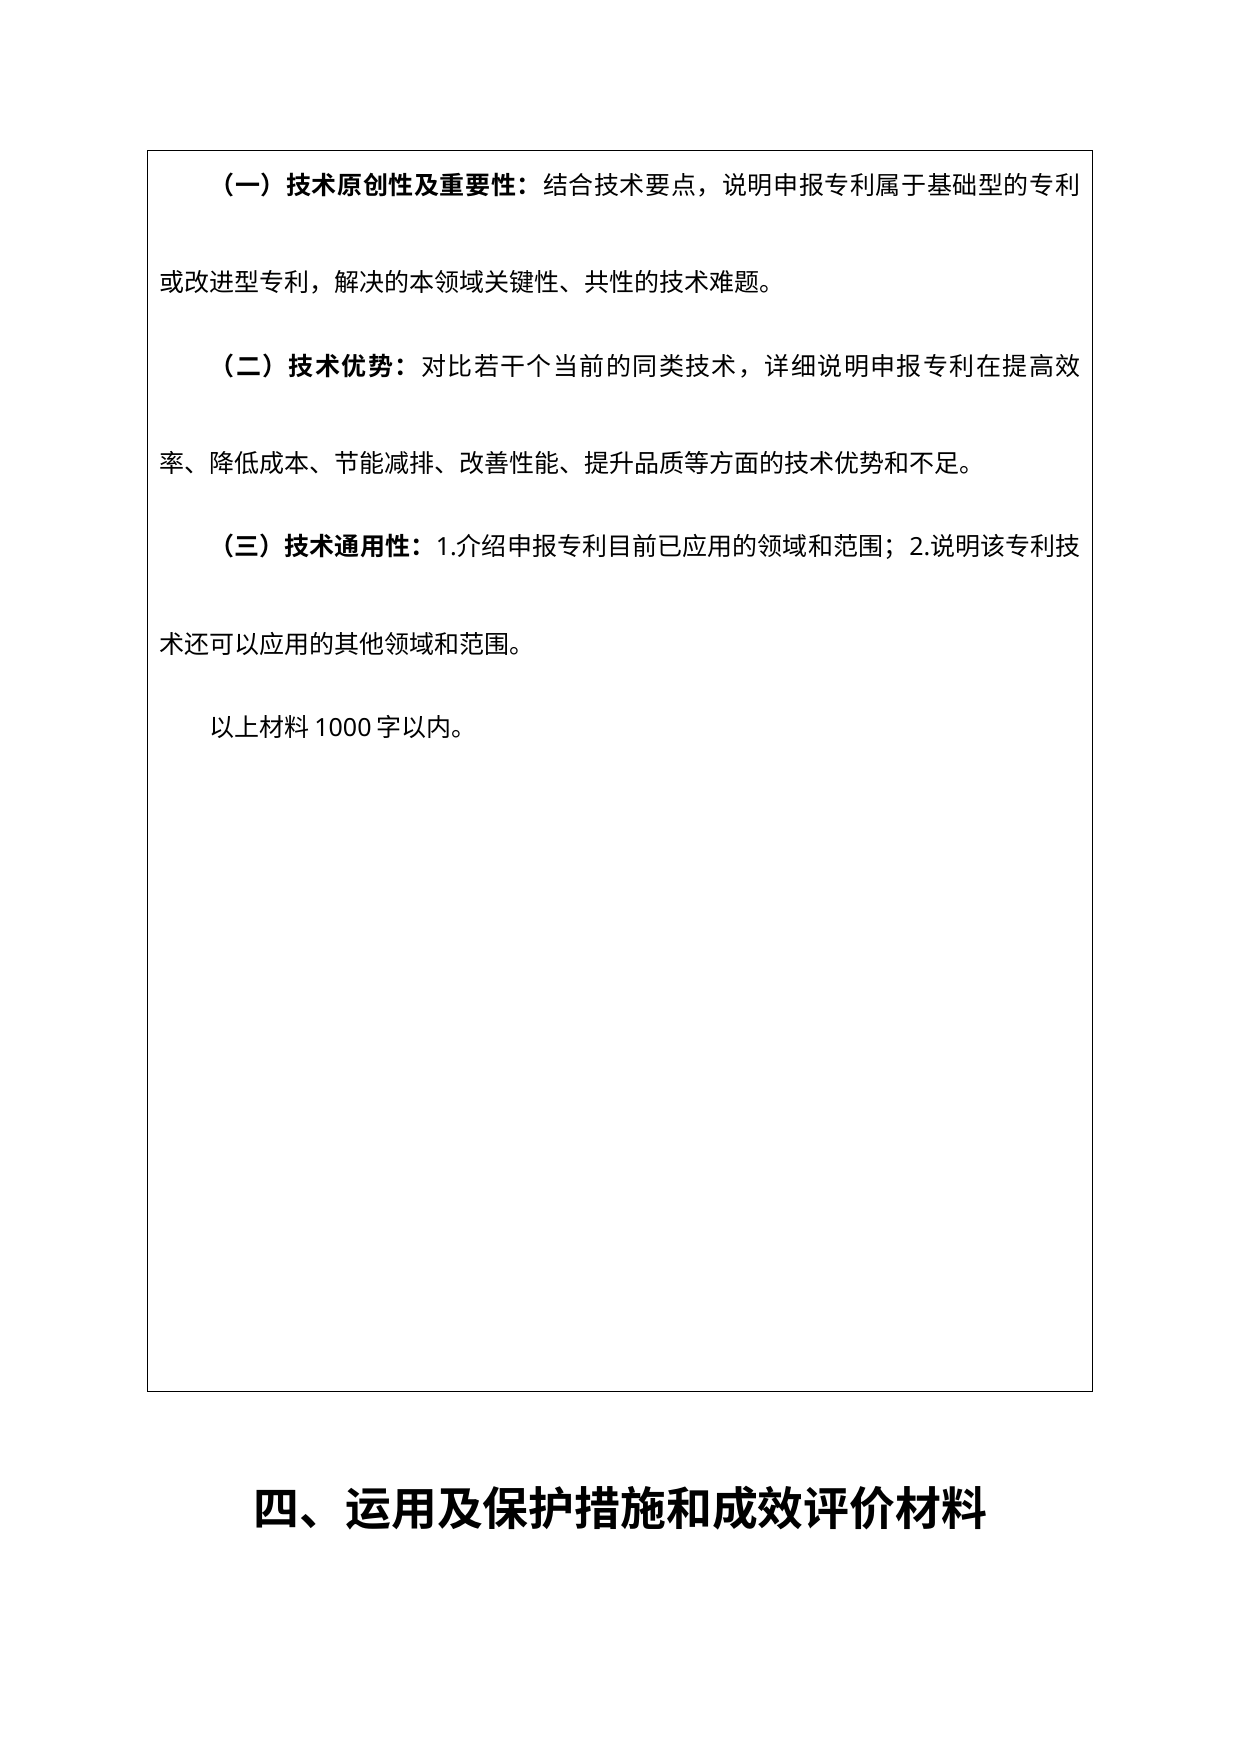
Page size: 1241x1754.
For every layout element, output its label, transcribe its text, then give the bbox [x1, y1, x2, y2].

text 四、运用及保护措施和成效评价材料（一） [187, 1457, 1053, 1554]
table_header （一）技术原创性及重要性：结合技术要点，说明申报专利属于基础型的专利或改进型专利，解决的本领域关键性、共性的技术难题。 （二）技术优势：对比若干个当前的同类技术，详细说明申报专利在提高效率、降低成本、节能减排、改善性能、提升品质等方面的技术优势和不足。 （三）技术通用性：1.介绍申报专利目前已应用的领域和范围；2.说明该专利技术还可以应用的其他领域和范围。 以上材料1000字以内。 [148, 151, 1092, 1391]
